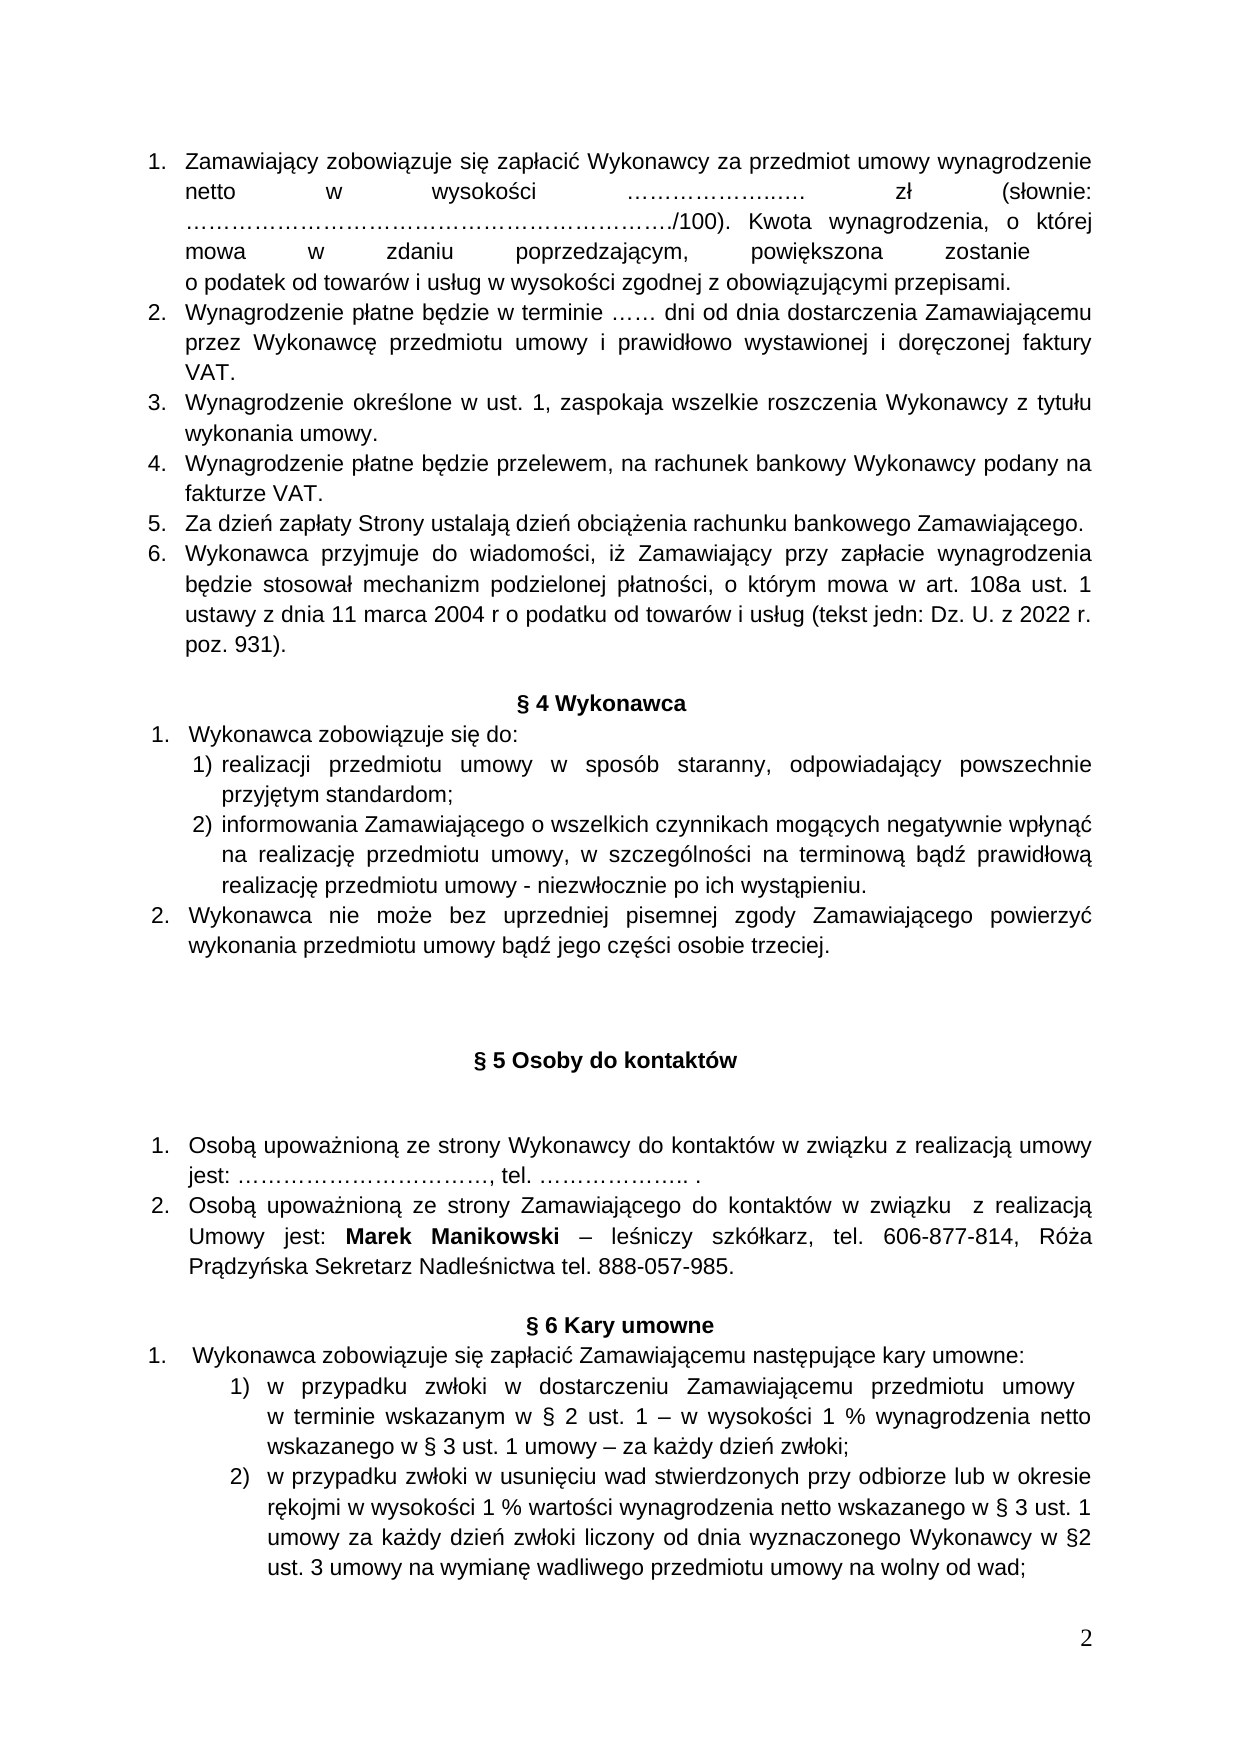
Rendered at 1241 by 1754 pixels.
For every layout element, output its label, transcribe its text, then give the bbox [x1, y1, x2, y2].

list informowania Zamawiającego o wszelkich czynnikach mogących negatywnie wpłynąć na realizację przedmiotu umowy, w szczególności na terminową bądź prawidłową realizację przedmiotu umowy - niezwłocznie po ich wystąpieniu. [192, 811, 1093, 898]
text § 6 Kary umowne [148, 1312, 1093, 1338]
text § 5 Osoby do kontaktów [118, 1047, 1093, 1073]
list Osobą upoważnioną ze strony Zamawiającego do kontaktów w związku z realizacją Umowy jest: Marek Manikowski – leśniczy szkółkarz, tel. 606-877-814, Róża Prądzyńska Sekretarz Nadleśnictwa tel. 888-057-985. [151, 1192, 1093, 1279]
list Wynagrodzenie określone w ust. 1, zaspokaja wszelkie roszczenia Wykonawcy z tytułu wykonania umowy. [148, 389, 1093, 446]
list Zamawiający zobowiązuje się zapłacić Wykonawcy za przedmiot umowy wynagrodzenie netto w wysokości ………………..…. zł (słownie: ………………………………………………………./100). Kwota wynagrodzenia, o której mowa w zdaniu poprzedzającym, powiększona zostanie o podatek od towarów i usług w wysokości zgodnej z obowiązującymi przepisami. [148, 148, 1093, 295]
list Za dzień zapłaty Strony ustalają dzień obciążenia rachunku bankowego Zamawiającego. [148, 510, 1093, 536]
list Wykonawca nie może bez uprzedniej pisemnej zgody Zamawiającego powierzyć wykonania przedmiotu umowy bądź jego części osobie trzeciej. [151, 902, 1093, 958]
list Wynagrodzenie płatne będzie w terminie …… dni od dnia dostarczenia Zamawiającemu przez Wykonawcę przedmiotu umowy i prawidłowo wystawionej i doręczonej faktury VAT. [148, 299, 1093, 385]
text § 4 Wykonawca [110, 690, 1093, 717]
list Wynagrodzenie płatne będzie przelewem, na rachunek bankowy Wykonawcy podany na fakturze VAT. [148, 450, 1093, 506]
list Osobą upoważnioną ze strony Wykonawcy do kontaktów w związku z realizacją umowy jest: ……………………………, tel. ……………….. . [151, 1132, 1093, 1188]
list realizacji przedmiotu umowy w sposób staranny, odpowiadający powszechnie przyjętym standardom; [192, 751, 1093, 807]
list Wykonawca zobowiązuje się zapłacić Zamawiającemu następujące kary umowne: [148, 1342, 1093, 1369]
list w przypadku zwłoki w dostarczeniu Zamawiającemu przedmiotu umowy w terminie wskazanym w § 2 ust. 1 – w wysokości 1 % wynagrodzenia netto wskazanego w § 3 ust. 1 umowy – za każdy dzień zwłoki; [229, 1373, 1093, 1459]
list w przypadku zwłoki w usunięciu wad stwierdzonych przy odbiorze lub w okresie rękojmi w wysokości 1 % wartości wynagrodzenia netto wskazanego w § 3 ust. 1 umowy za każdy dzień zwłoki liczony od dnia wyznaczonego Wykonawcy w §2 ust. 3 umowy na wymianę wadliwego przedmiotu umowy na wolny od wad; [229, 1463, 1093, 1580]
list Wykonawca przyjmuje do wiadomości, iż Zamawiający przy zapłacie wynagrodzenia będzie stosował mechanizm podzielonej płatności, o którym mowa w art. 108a ust. 1 ustawy z dnia 11 marca 2004 r o podatku od towarów i usług (tekst jedn: Dz. U. z 2022 r. poz. 931). [148, 540, 1093, 657]
list Wykonawca zobowiązuje się do: [151, 721, 1093, 747]
